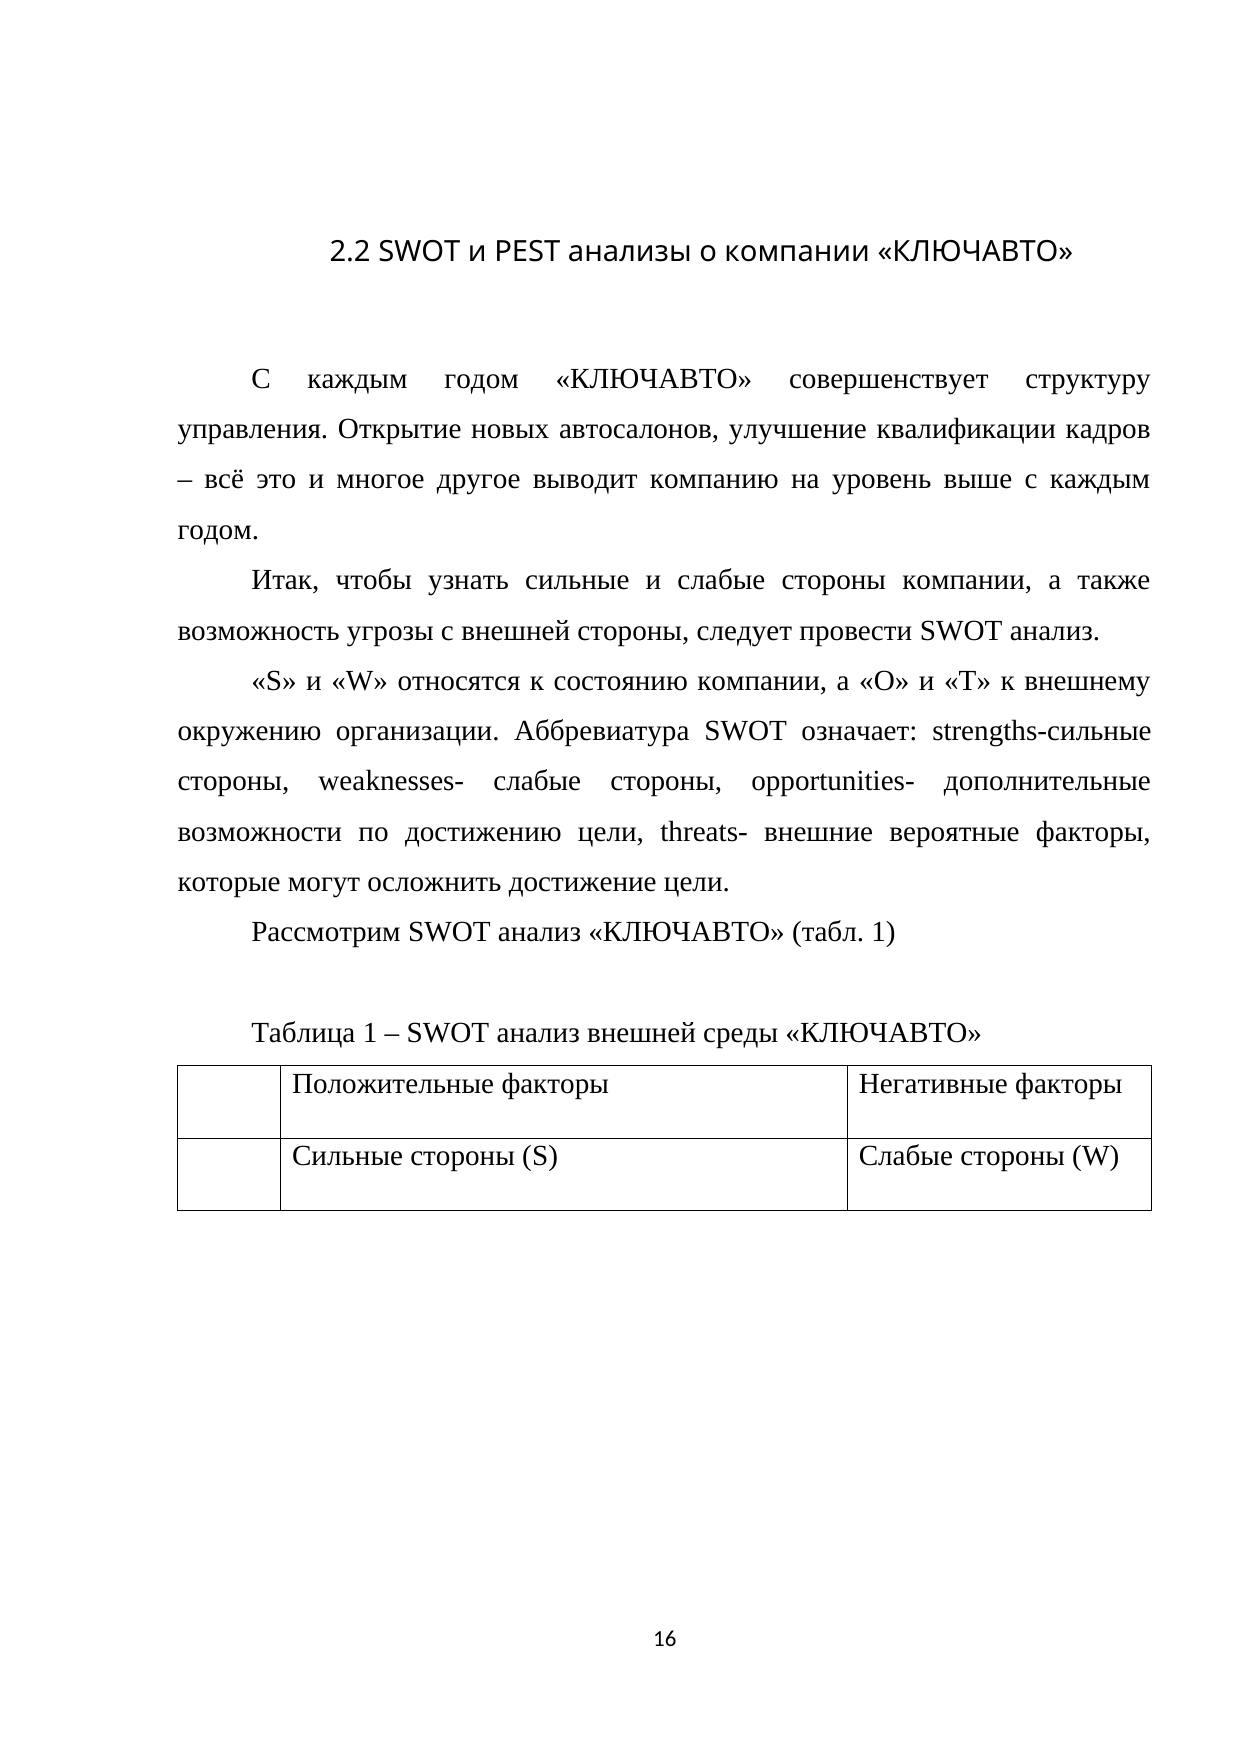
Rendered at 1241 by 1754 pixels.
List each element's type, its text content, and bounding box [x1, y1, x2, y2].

table_header [178, 1066, 280, 1137]
text Таблица 1 – SWOT анализ внешней среды «КЛЮЧАВТО» [177, 1015, 1152, 1049]
table_cell Сильные стороны (S) [281, 1139, 847, 1209]
table_header Негативные факторы [848, 1066, 1151, 1137]
table_cell [178, 1139, 280, 1209]
subtitle 2.2 SWOT и PEST анализы о компании «КЛЮЧАВТО» [177, 230, 1152, 270]
table_cell Слабые стороны (W) [848, 1139, 1151, 1209]
text «S» и «W» относятся к состоянию компании, а «O» и «T» к внешнему окружению организации. Аббревиатура SWOT означает: strengths-сильные стороны, weaknesses- слабые стороны, opportunities- дополнительные возможности по достижению цели, threats- внешние вероятные факторы, которые могут осложнить достижение цели. [177, 663, 1152, 898]
text Рассмотрим SWOT анализ «КЛЮЧАВТО» (табл. 1) [177, 914, 1152, 948]
table_header Положительные факторы [281, 1066, 847, 1137]
text Итак, чтобы узнать сильные и слабые стороны компании, а также возможность угрозы с внешней стороны, следует провести SWOT анализ. [177, 562, 1152, 646]
text С каждым годом «КЛЮЧАВТО» совершенствует структуру управления. Открытие новых автосалонов, улучшение квалификации кадров – всё это и многое другое выводит компанию на уровень выше с каждым годом. [177, 361, 1152, 546]
